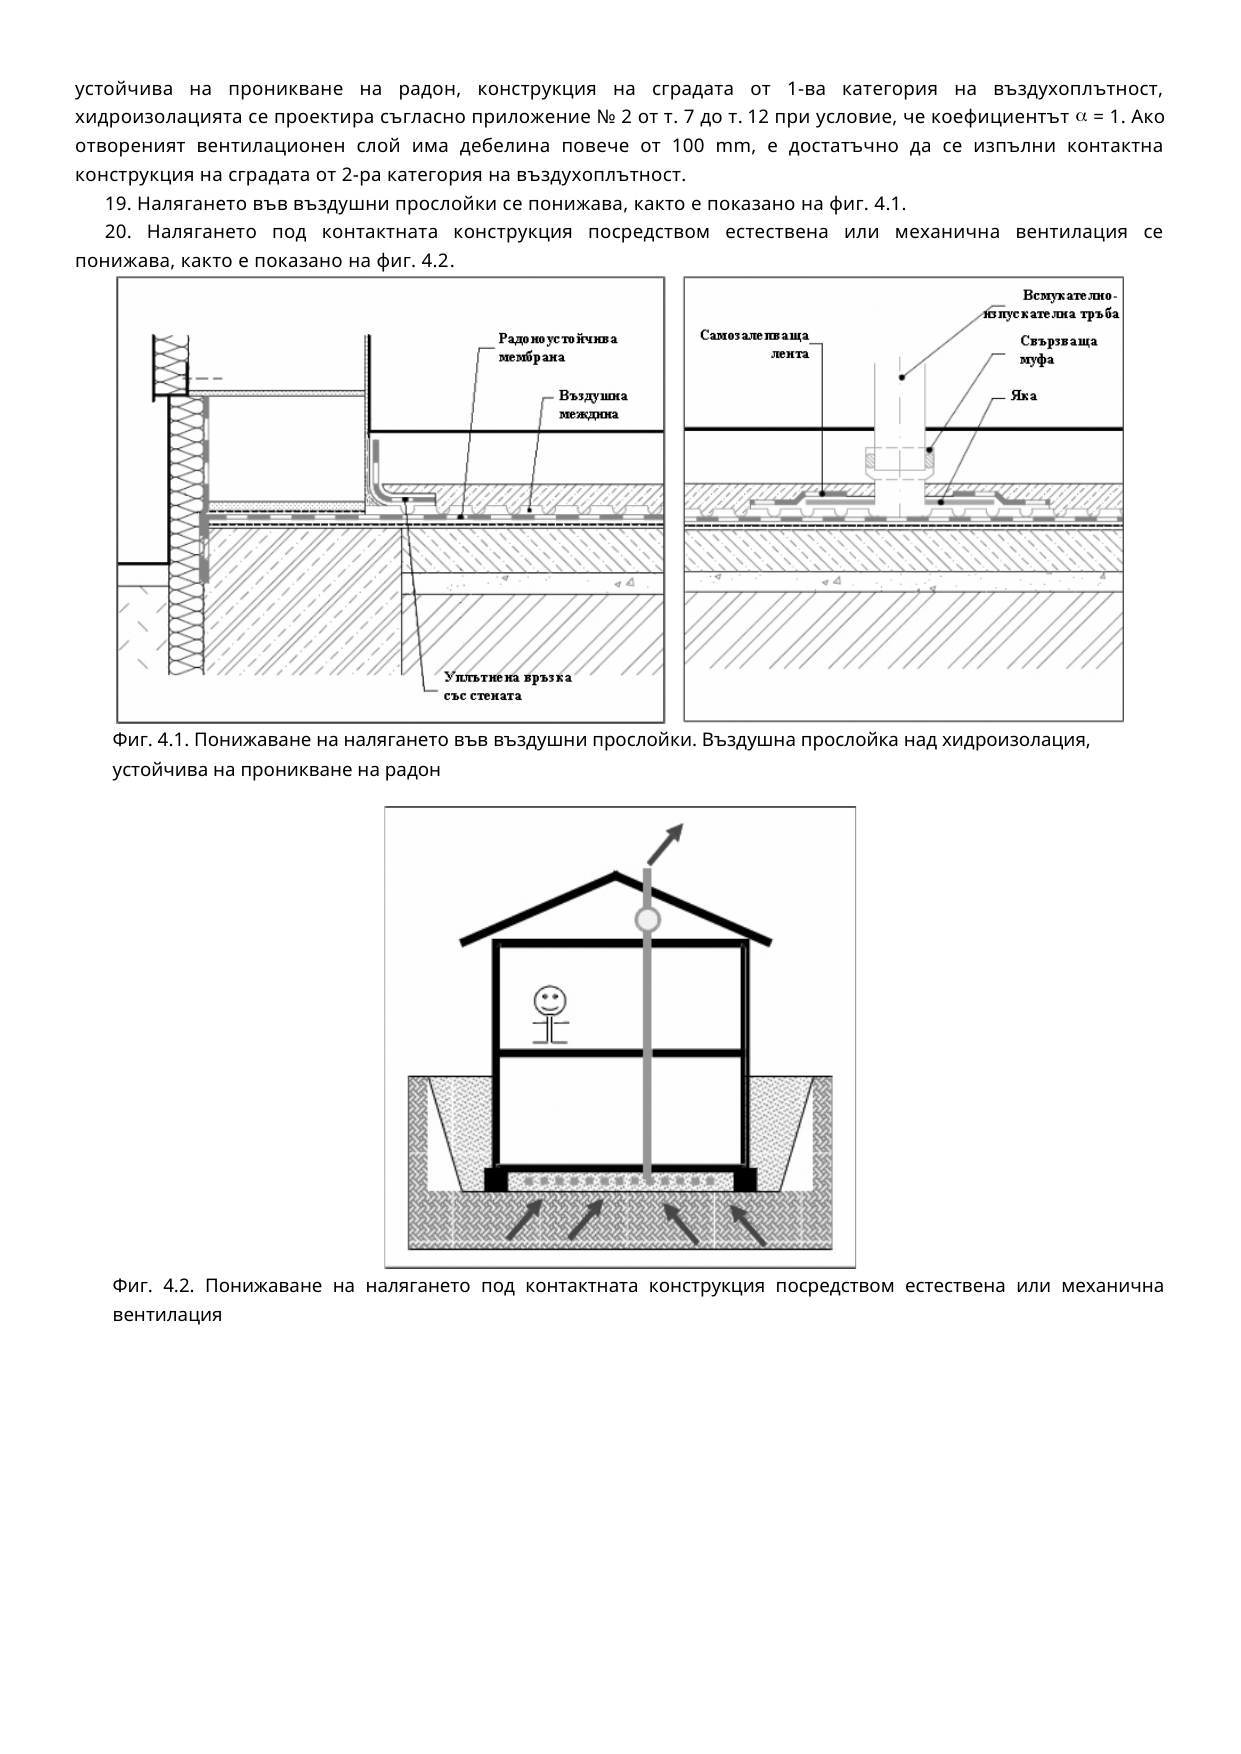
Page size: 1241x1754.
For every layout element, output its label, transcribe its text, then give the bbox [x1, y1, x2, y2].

text 19. Налягането във въздушни прослойки се понижава, както е показано на фиг. 4.1. [75, 190, 1165, 216]
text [75, 75, 1165, 187]
text 20. Налягането под контактната конструкция посредством естествена или механична вентилация се понижава, както е показано на фиг. 4.2. [75, 219, 1165, 273]
list Фиг. 4.1. Понижаване на налягането във въздушни прослойки. Въздушна прослойка над хидроизолация, устойчива на проникване на радон [112, 727, 1165, 781]
picture [384, 806, 857, 1269]
list Фиг. 4.2. Понижаване на налягането под контактната конструкция посредством естествена или механична вентилация [112, 1272, 1165, 1327]
picture [116, 276, 1124, 724]
